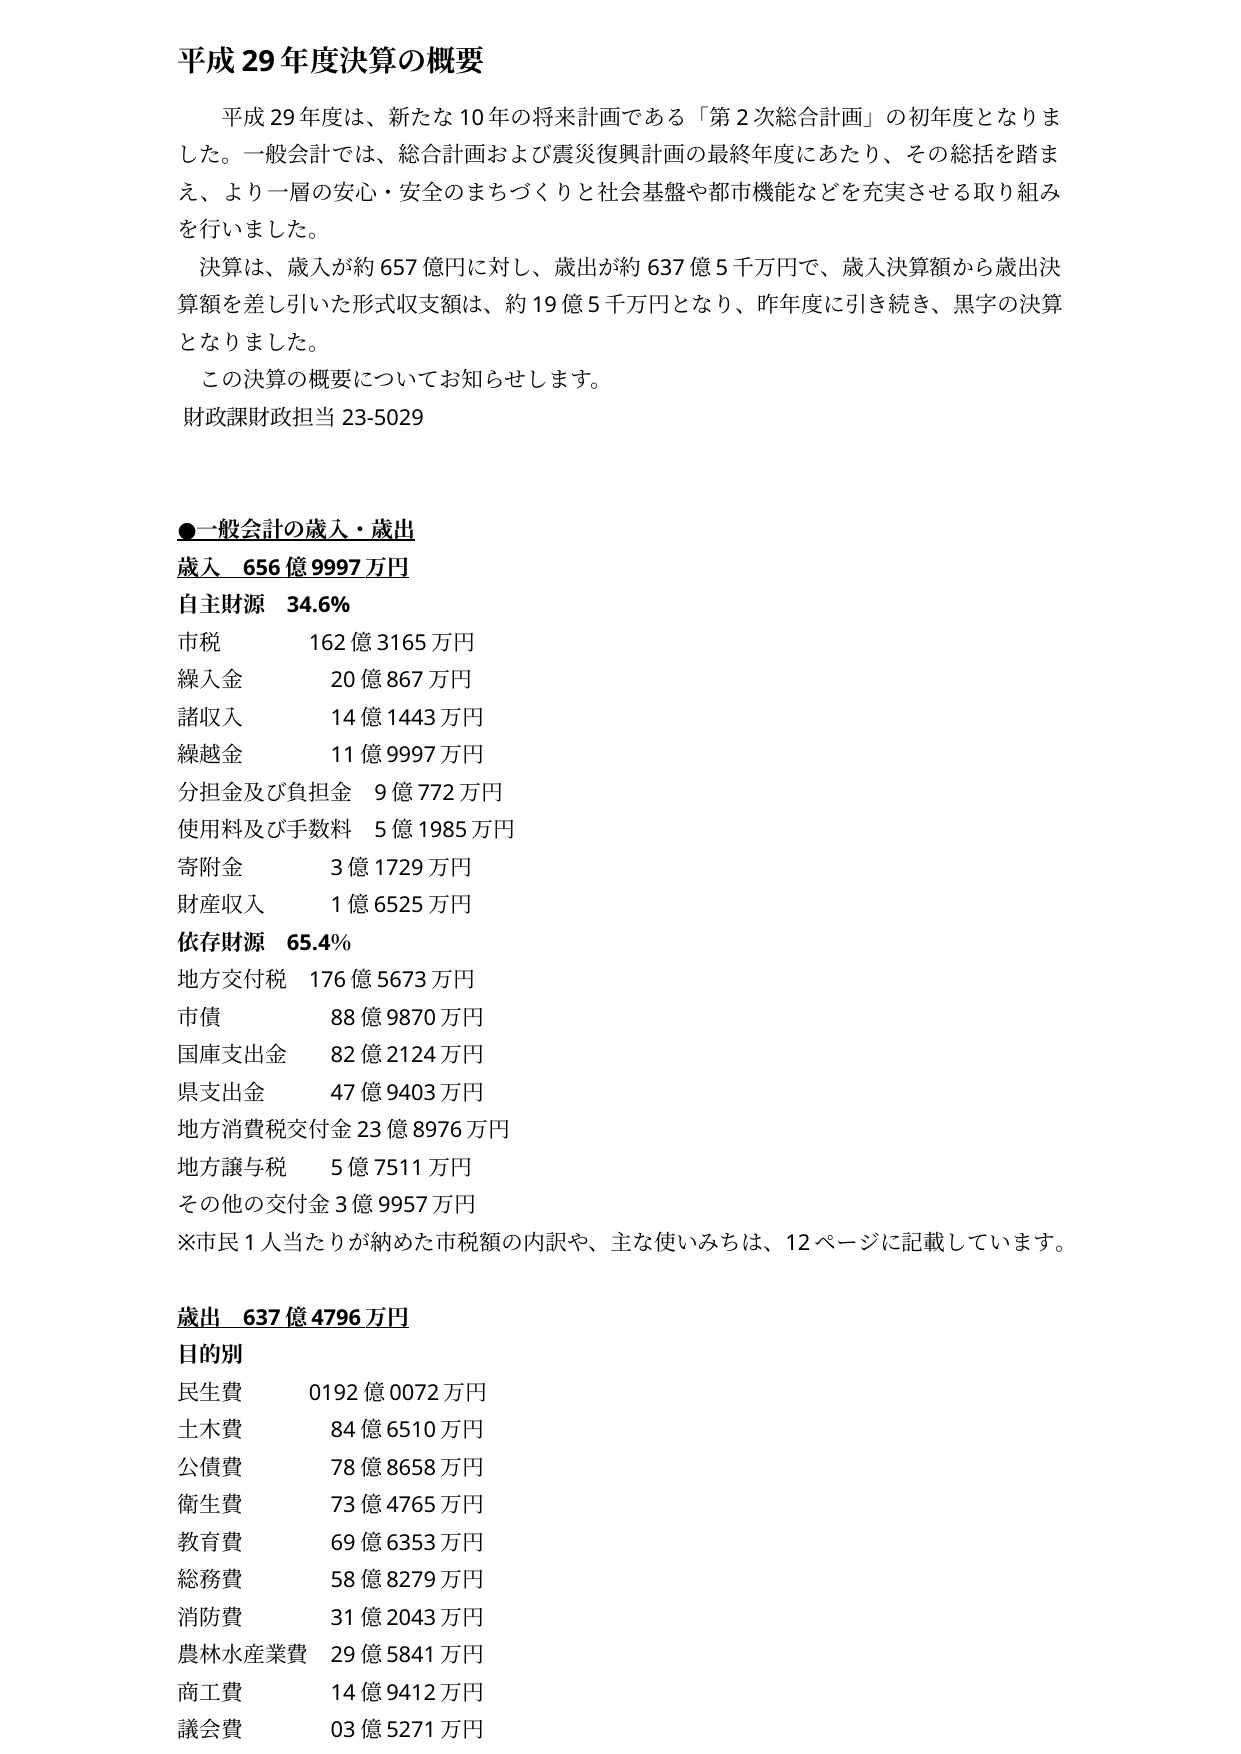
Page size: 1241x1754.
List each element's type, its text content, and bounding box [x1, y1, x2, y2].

text この決算の概要についてお知らせします。 [177, 359, 1063, 397]
text 市債 88億9870万円 [177, 997, 1063, 1034]
text 消防費 31億2043万円 [177, 1597, 1063, 1634]
text 県支出金 47億9403万円 [177, 1072, 1063, 1109]
text 平成29年度は、新たな10年の将来計画である「第2次総合計画」の初年度となりました。一般会計では、総合計画および震災復興計画の最終年度にあたり、その総括を踏まえ、より一層の安心・安全のまちづくりと社会基盤や都市機能などを充実させる取り組みを行いました。 [177, 97, 1063, 247]
text 決算は、歳入が約657億円に対し、歳出が約637億5千万円で、歳入決算額から歳出決算額を差し引いた形式収支額は、約19億5千万円となり、昨年度に引き続き、黒字の決算となりました。 [177, 247, 1063, 359]
text ●一般会計の歳入・歳出 [177, 509, 1063, 547]
text 自主財源 34.6% [177, 584, 1063, 622]
text 土木費 84億6510万円 [177, 1409, 1063, 1447]
text 国庫支出金 82億2124万円 [177, 1034, 1063, 1072]
text ※市民1人当たりが納めた市税額の内訳や、主な使いみちは、12ページに記載しています。 [177, 1222, 1063, 1259]
text 繰入金 20億867万円 [177, 659, 1063, 697]
text 地方消費税交付金23億8976万円 [177, 1109, 1063, 1147]
text 公債費 78億8658万円 [177, 1447, 1063, 1484]
text 分担金及び負担金 9億772万円 [177, 772, 1063, 809]
text 目的別 [177, 1334, 1063, 1372]
text 歳入 656億9997万円 [177, 547, 1063, 584]
text 総務費 58億8279万円 [177, 1559, 1063, 1597]
text 財産収入 1億6525万円 [177, 884, 1063, 922]
text その他の交付金3億9957万円 [177, 1184, 1063, 1222]
text 民生費 0192億0072万円 [177, 1372, 1063, 1409]
text 寄附金 3億1729万円 [177, 847, 1063, 884]
text 教育費 69億6353万円 [177, 1522, 1063, 1559]
text 商工費 14億9412万円 [177, 1672, 1063, 1709]
text 地方譲与税 5億7511万円 [177, 1147, 1063, 1184]
text 平成29年度決算の概要 [177, 22, 1063, 97]
text 市税 162億3165万円 [177, 622, 1063, 659]
text 歳出 637億4796万円 [177, 1297, 1063, 1334]
text 議会費 03億5271万円 [177, 1709, 1063, 1747]
text 地方交付税 176億5673万円 [177, 959, 1063, 997]
text 諸収入 14億1443万円 [177, 697, 1063, 734]
text 依存財源 65.4％ [177, 922, 1063, 959]
text 使用料及び手数料 5億1985万円 [177, 809, 1063, 847]
text 財政課財政担当 23-5029 [177, 397, 1063, 434]
text 農林水産業費 29億5841万円 [177, 1634, 1063, 1672]
text 繰越金 11億9997万円 [177, 734, 1063, 772]
text 衛生費 73億4765万円 [177, 1484, 1063, 1522]
